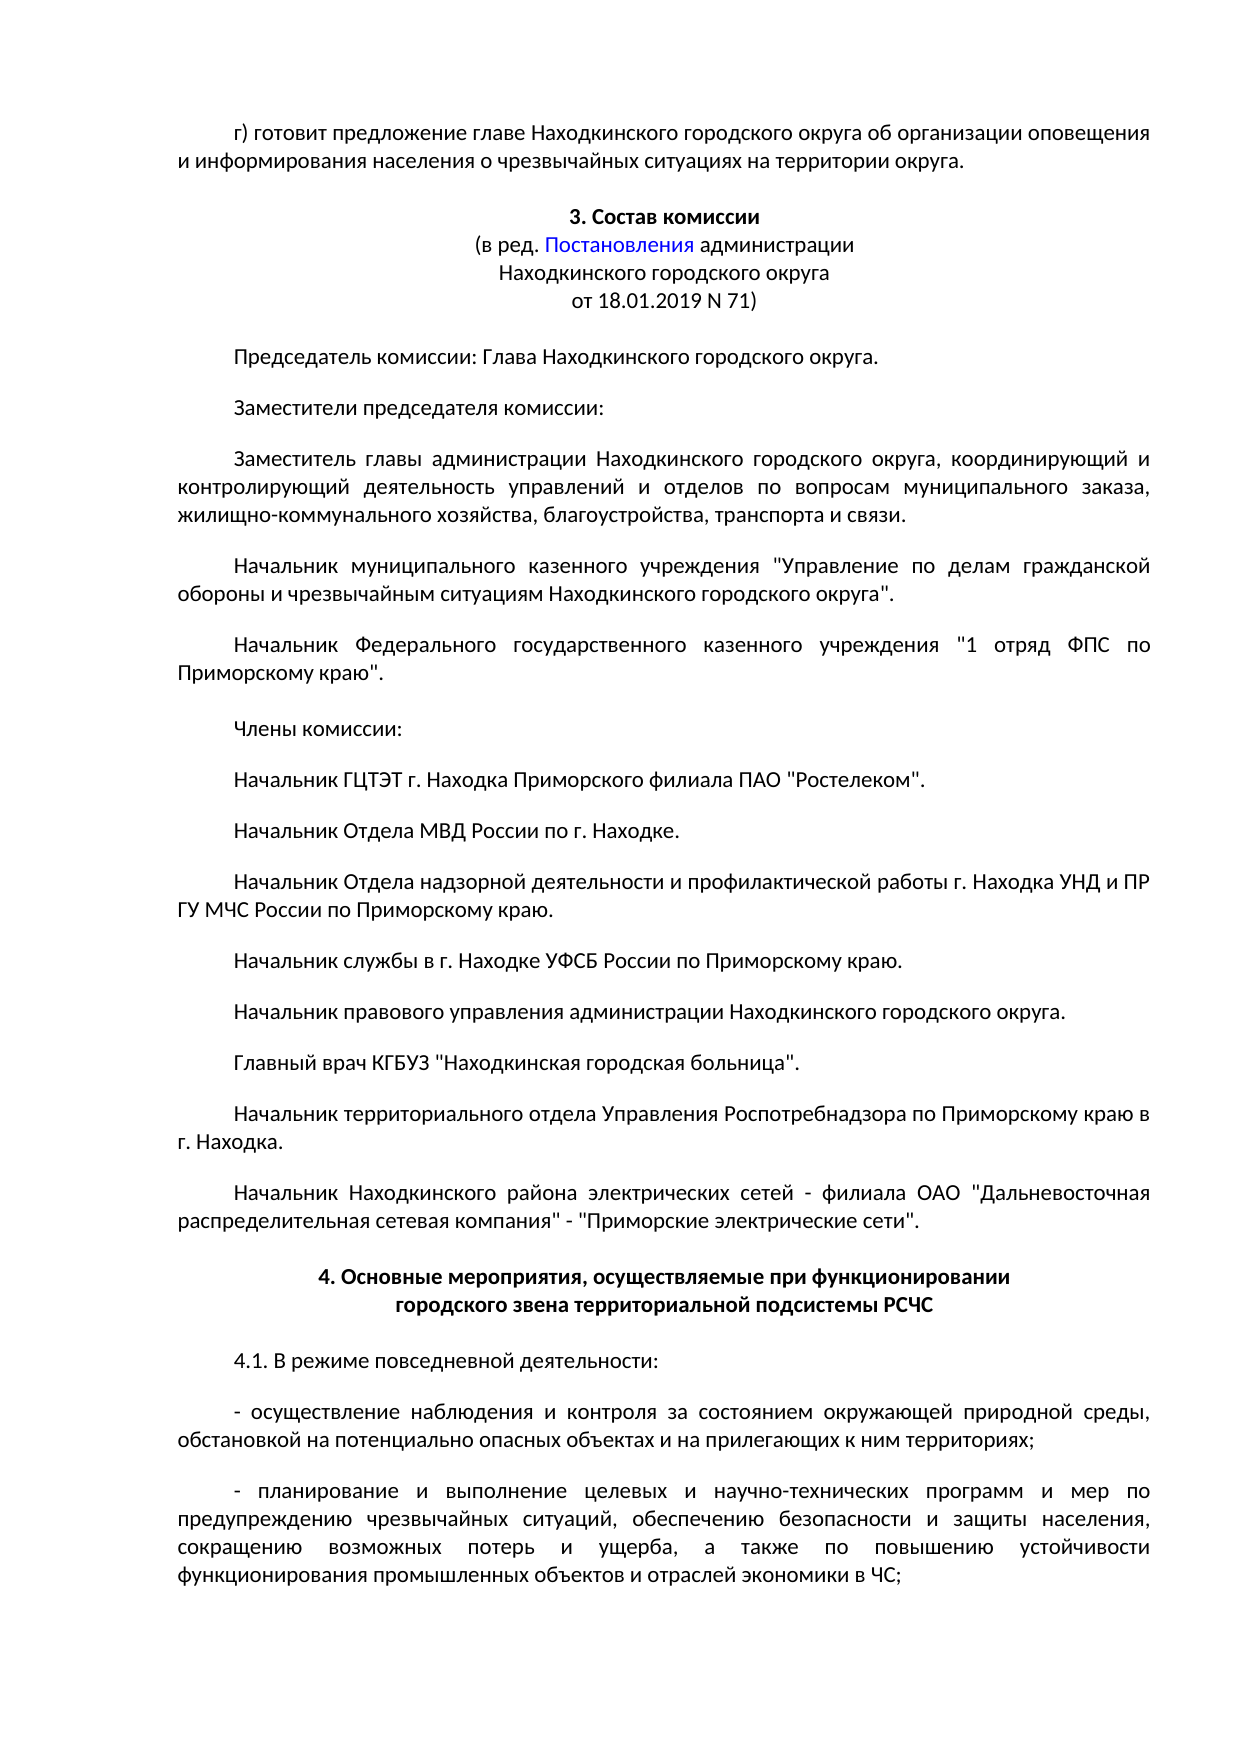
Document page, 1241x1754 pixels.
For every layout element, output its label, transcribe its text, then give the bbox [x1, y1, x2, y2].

text Находкинского городского округа [177, 258, 1152, 286]
text Главный врач КГБУЗ "Находкинская городская больница". [177, 1048, 1152, 1076]
text Начальник Отдела МВД России по г. Находке. [177, 816, 1152, 844]
text Заместители председателя комиссии: [177, 393, 1152, 421]
title 4. Основные мероприятия, осуществляемые при функционировании [177, 1262, 1152, 1290]
title городского звена территориальной подсистемы РСЧС [177, 1290, 1152, 1318]
text (в ред. Постановления администрации [177, 230, 1152, 258]
text 4.1. В режиме повседневной деятельности: [177, 1346, 1152, 1374]
text от 18.01.2019 N 71) [177, 286, 1152, 314]
text Начальник муниципального казенного учреждения "Управление по делам гражданской обороны и чрезвычайным ситуациям Находкинского городского округа". [177, 551, 1152, 607]
text Начальник Федерального государственного казенного учреждения "1 отряд ФПС по Приморскому краю". [177, 630, 1152, 686]
text Начальник Отдела надзорной деятельности и профилактической работы г. Находка УНД и ПР ГУ МЧС России по Приморскому краю. [177, 867, 1152, 923]
text г) готовит предложение главе Находкинского городского округа об организации оповещения и информирования населения о чрезвычайных ситуациях на территории округа. [177, 118, 1152, 174]
text Начальник ГЦТЭТ г. Находка Приморского филиала ПАО "Ростелеком". [177, 765, 1152, 793]
text - осуществление наблюдения и контроля за состоянием окружающей природной среды, обстановкой на потенциально опасных объектах и на прилегающих к ним территориях; [177, 1397, 1152, 1453]
text Заместитель главы администрации Находкинского городского округа, координирующий и контролирующий деятельность управлений и отделов по вопросам муниципального заказа, жилищно-коммунального хозяйства, благоустройства, транспорта и связи. [177, 444, 1152, 528]
text Председатель комиссии: Глава Находкинского городского округа. [177, 342, 1152, 370]
text Члены комиссии: [177, 714, 1152, 742]
text - планирование и выполнение целевых и научно-технических программ и мер по предупреждению чрезвычайных ситуаций, обеспечению безопасности и защиты населения, сокращению возможных потерь и ущерба, а также по повышению устойчивости функционирования промышленных объектов и отраслей экономики в ЧС; [177, 1476, 1152, 1588]
text Начальник территориального отдела Управления Роспотребнадзора по Приморскому краю в г. Находка. [177, 1099, 1152, 1155]
title 3. Состав комиссии [177, 202, 1152, 230]
text Начальник Находкинского района электрических сетей - филиала ОАО "Дальневосточная распределительная сетевая компания" - "Приморские электрические сети". [177, 1178, 1152, 1234]
text Начальник правового управления администрации Находкинского городского округа. [177, 997, 1152, 1025]
text Начальник службы в г. Находке УФСБ России по Приморскому краю. [177, 946, 1152, 974]
